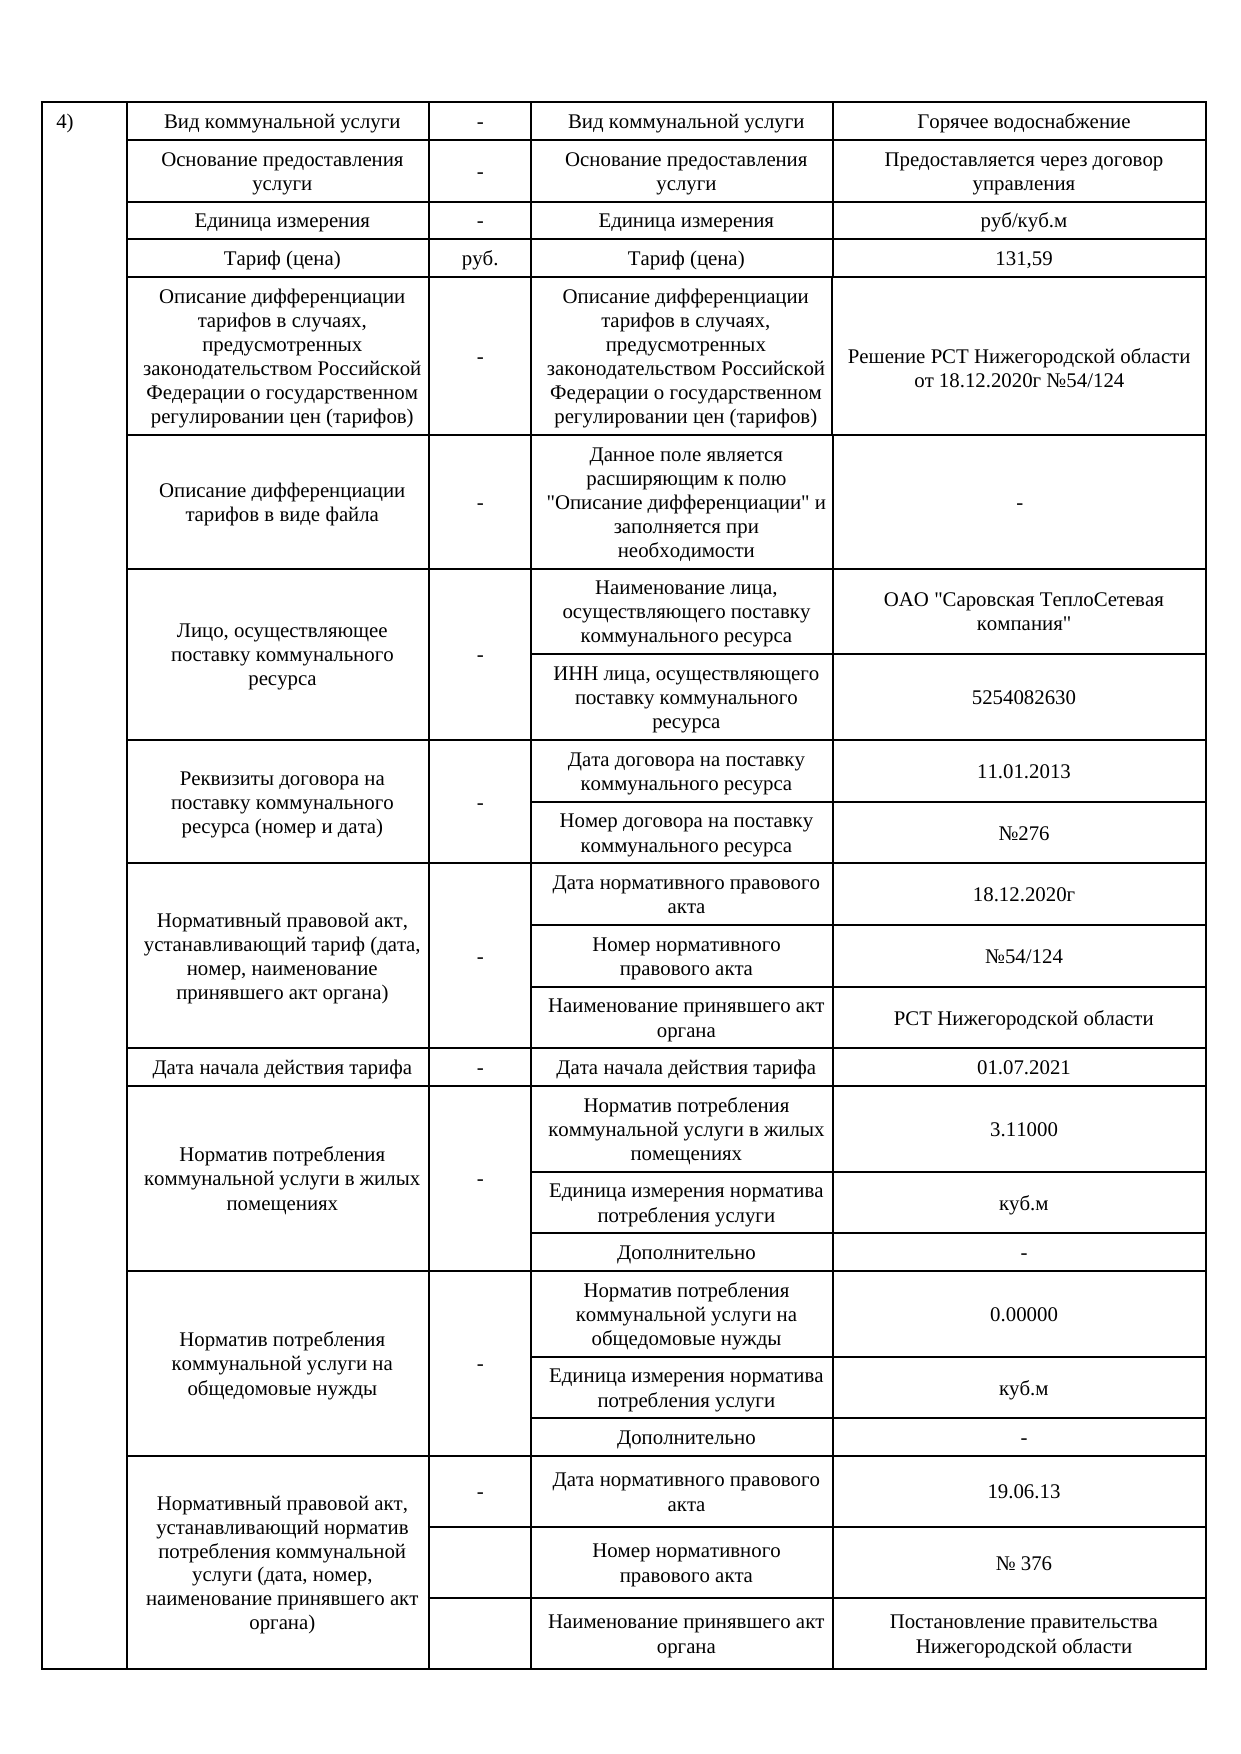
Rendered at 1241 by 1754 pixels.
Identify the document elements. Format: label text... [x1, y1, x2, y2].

table_cell Дополнительно [532, 1234, 832, 1270]
table_cell Дата начала действия тарифа [128, 1049, 428, 1085]
table_cell Номер нормативного правового акта [532, 1528, 832, 1597]
table_cell 0.00000 [834, 1272, 1205, 1356]
table_cell руб. [430, 240, 530, 276]
table_cell 131,59 [834, 240, 1205, 276]
table_cell Норматив потребления коммунальной услуги на общедомовые нужды [532, 1272, 832, 1356]
table_cell Дата договора на поставку коммунального ресурса [532, 741, 832, 801]
table_cell ОАО "Саровская ТеплоСетевая компания" [834, 570, 1205, 653]
table_header 4) [43, 103, 126, 1668]
table_header Вид коммунальной услуги [532, 103, 832, 139]
table_cell Описание дифференциации тарифов в виде файла [128, 436, 428, 567]
table_cell 11.01.2013 [834, 741, 1205, 801]
table_cell №54/124 [834, 926, 1205, 986]
table_cell куб.м [834, 1358, 1205, 1417]
table_cell Основание предоставления услуги [532, 141, 832, 201]
table_cell Реквизиты договора на поставку коммунального ресурса (номер и дата) [128, 741, 428, 862]
table_header Вид коммунальной услуги [128, 103, 428, 139]
table_cell 5254082630 [834, 655, 1205, 739]
table_cell Лицо, осуществляющее поставку коммунального ресурса [128, 570, 428, 739]
table_cell - [430, 741, 530, 862]
table_cell [430, 1599, 530, 1668]
table_cell ИНН лица, осуществляющего поставку коммунального ресурса [532, 655, 832, 739]
table_cell - [430, 1087, 530, 1270]
table_cell Единица измерения [532, 203, 832, 238]
table_cell - [430, 570, 530, 739]
table_cell Дополнительно [532, 1419, 832, 1455]
table_cell Описание дифференциации тарифов в случаях, предусмотренных законодательством Российской Федерации о государственном регулировании цен (тарифов) [532, 278, 831, 434]
table_cell Нормативный правовой акт, устанавливающий норматив потребления коммунальной услуги (дата, номер, наименование принявшего акт органа) [128, 1457, 428, 1668]
table_cell Норматив потребления коммунальной услуги в жилых помещениях [532, 1087, 832, 1171]
table_cell - [430, 1457, 530, 1526]
table_cell Единица измерения норматива потребления услуги [532, 1173, 832, 1232]
table_cell Норматив потребления коммунальной услуги на общедомовые нужды [128, 1272, 428, 1455]
table_cell - [430, 278, 530, 434]
table_cell - [430, 141, 530, 201]
table_cell Тариф (цена) [128, 240, 428, 276]
table_cell РСТ Нижегородской области [834, 988, 1205, 1047]
table_cell Дата нормативного правового акта [532, 864, 832, 924]
table_cell - [430, 436, 530, 567]
table_cell № 376 [834, 1528, 1205, 1597]
table_cell Номер договора на поставку коммунального ресурса [532, 803, 832, 862]
table_cell №276 [834, 803, 1205, 862]
table_cell - [834, 1234, 1205, 1270]
table_cell - [834, 436, 1205, 567]
table_cell Постановление правительства Нижегородской области [834, 1599, 1205, 1668]
table_cell Наименование принявшего акт органа [532, 988, 832, 1047]
table_cell 3.11000 [834, 1087, 1205, 1171]
table_cell Описание дифференциации тарифов в случаях, предусмотренных законодательством Российской Федерации о государственном регулировании цен (тарифов) [128, 278, 428, 434]
table_header - [430, 103, 530, 139]
table_cell [430, 1528, 530, 1597]
table_cell Номер нормативного правового акта [532, 926, 832, 986]
table_cell - [430, 1272, 530, 1455]
table_cell Наименование принявшего акт органа [532, 1599, 832, 1668]
table_cell Дата нормативного правового акта [532, 1457, 832, 1526]
table_cell - [834, 1419, 1205, 1455]
table_cell - [430, 203, 530, 238]
table_cell Данное поле является расширяющим к полю "Описание дифференциации" и заполняется при необходимости [532, 436, 832, 567]
table_cell Дата начала действия тарифа [532, 1049, 832, 1085]
table_cell 18.12.2020г [834, 864, 1205, 924]
table_cell - [430, 864, 530, 1047]
table_cell Основание предоставления услуги [128, 141, 428, 201]
table_cell руб/куб.м [834, 203, 1205, 238]
table_cell Единица измерения [128, 203, 428, 238]
table_cell Предоставляется через договор управления [834, 141, 1205, 201]
table_cell 01.07.2021 [834, 1049, 1205, 1085]
table_cell 19.06.13 [834, 1457, 1205, 1526]
table_cell куб.м [834, 1173, 1205, 1232]
table_cell Наименование лица, осуществляющего поставку коммунального ресурса [532, 570, 832, 653]
table_cell Норматив потребления коммунальной услуги в жилых помещениях [128, 1087, 428, 1270]
table_cell Нормативный правовой акт, устанавливающий тариф (дата, номер, наименование принявшего акт органа) [128, 864, 428, 1047]
table_cell Тариф (цена) [532, 240, 832, 276]
table_cell Единица измерения норматива потребления услуги [532, 1358, 832, 1417]
table_header Горячее водоснабжение [834, 103, 1205, 139]
table_cell Решение РСТ Нижегородской области от 18.12.2020г №54/124 [833, 278, 1205, 434]
table_cell - [430, 1049, 530, 1085]
